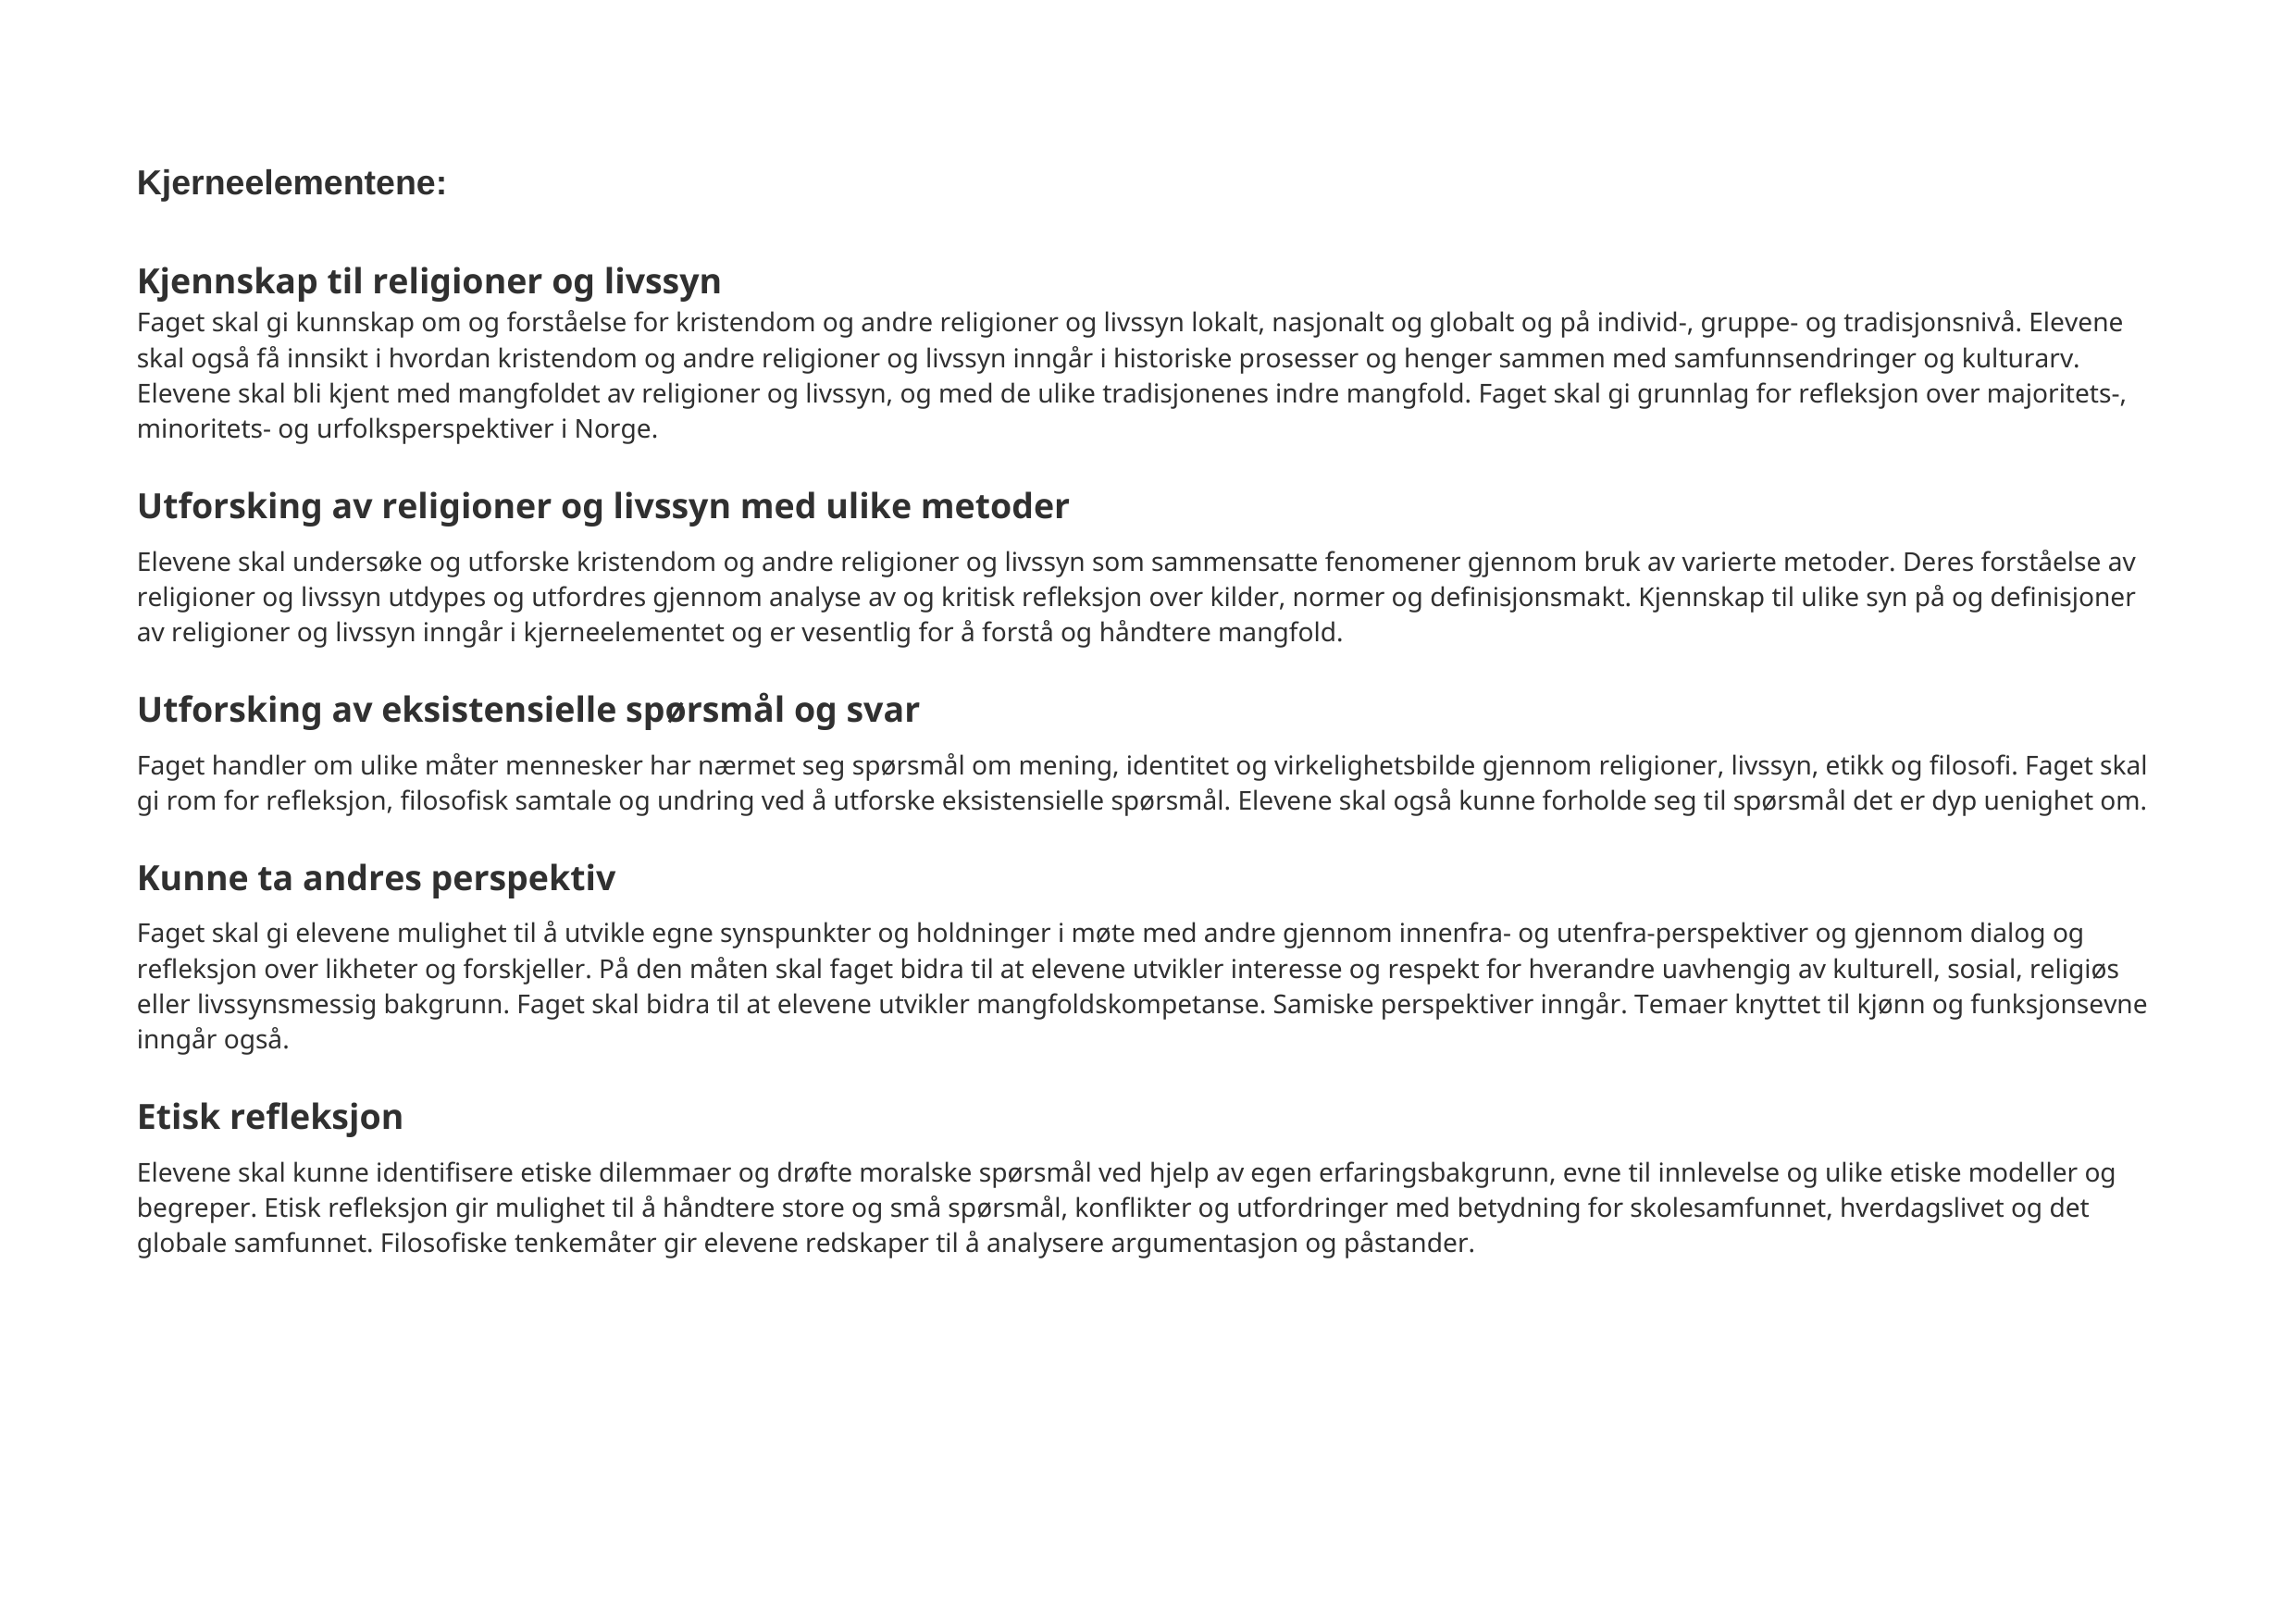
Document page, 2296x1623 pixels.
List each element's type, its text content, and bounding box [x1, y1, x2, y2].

text Utforsking av religioner og livssyn med ulike metoder [137, 481, 2159, 528]
text Faget handler om ulike måter mennesker har nærmet seg spørsmål om mening, identitet og virkelighetsbilde gjennom religioner, livssyn, etikk og filosofi. Faget skal gi rom for refleksjon, filosofisk samtale og undring ved å utforske eksistensielle spørsmål. Elevene skal også kunne forholde seg til spørsmål det er dyp uenighet om. [137, 747, 2159, 817]
text Utforsking av eksistensielle spørsmål og svar [137, 685, 2159, 732]
text Kjennskap til religioner og livssyn [137, 256, 2159, 304]
text Etisk refleksjon [137, 1092, 2159, 1139]
text Faget skal gi elevene mulighet til å utvikle egne synspunkter og holdninger i møte med andre gjennom innenfra- og utenfra-perspektiver og gjennom dialog og refleksjon over likheter og forskjeller. På den måten skal faget bidra til at elevene utvikler interesse og respekt for hverandre uavhengig av kulturell, sosial, religiøs eller livssynsmessig bakgrunn. Faget skal bidra til at elevene utvikler mangfoldskompetanse. Samiske perspektiver inngår. Temaer knyttet til kjønn og funksjonsevne inngår også. [137, 914, 2159, 1057]
text Elevene skal undersøke og utforske kristendom og andre religioner og livssyn som sammensatte fenomener gjennom bruk av varierte metoder. Deres forståelse av religioner og livssyn utdypes og utfordres gjennom analyse av og kritisk refleksjon over kilder, normer og definisjonsmakt. Kjennskap til ulike syn på og definisjoner av religioner og livssyn inngår i kjerneelementet og er vesentlig for å forstå og håndtere mangfold. [137, 543, 2159, 650]
text Kjerneelementene: [137, 163, 2159, 203]
text Faget skal gi kunnskap om og forståelse for kristendom og andre religioner og livssyn lokalt, nasjonalt og globalt og på individ-, gruppe- og tradisjonsnivå. Elevene skal også få innsikt i hvordan kristendom og andre religioner og livssyn inngår i historiske prosesser og henger sammen med samfunnsendringer og kulturarv. Elevene skal bli kjent med mangfoldet av religioner og livssyn, og med de ulike tradisjonenes indre mangfold. Faget skal gi grunnlag for refleksjon over majoritets-, minoritets- og urfolksperspektiver i Norge. [137, 304, 2159, 446]
text Kunne ta andres perspektiv [137, 853, 2159, 900]
text Elevene skal kunne identifisere etiske dilemmaer og drøfte moralske spørsmål ved hjelp av egen erfaringsbakgrunn, evne til innlevelse og ulike etiske modeller og begreper. Etisk refleksjon gir mulighet til å håndtere store og små spørsmål, konflikter og utfordringer med betydning for skolesamfunnet, hverdagslivet og det globale samfunnet. Filosofiske tenkemåter gir elevene redskaper til å analysere argumentasjon og påstander. [137, 1154, 2159, 1260]
